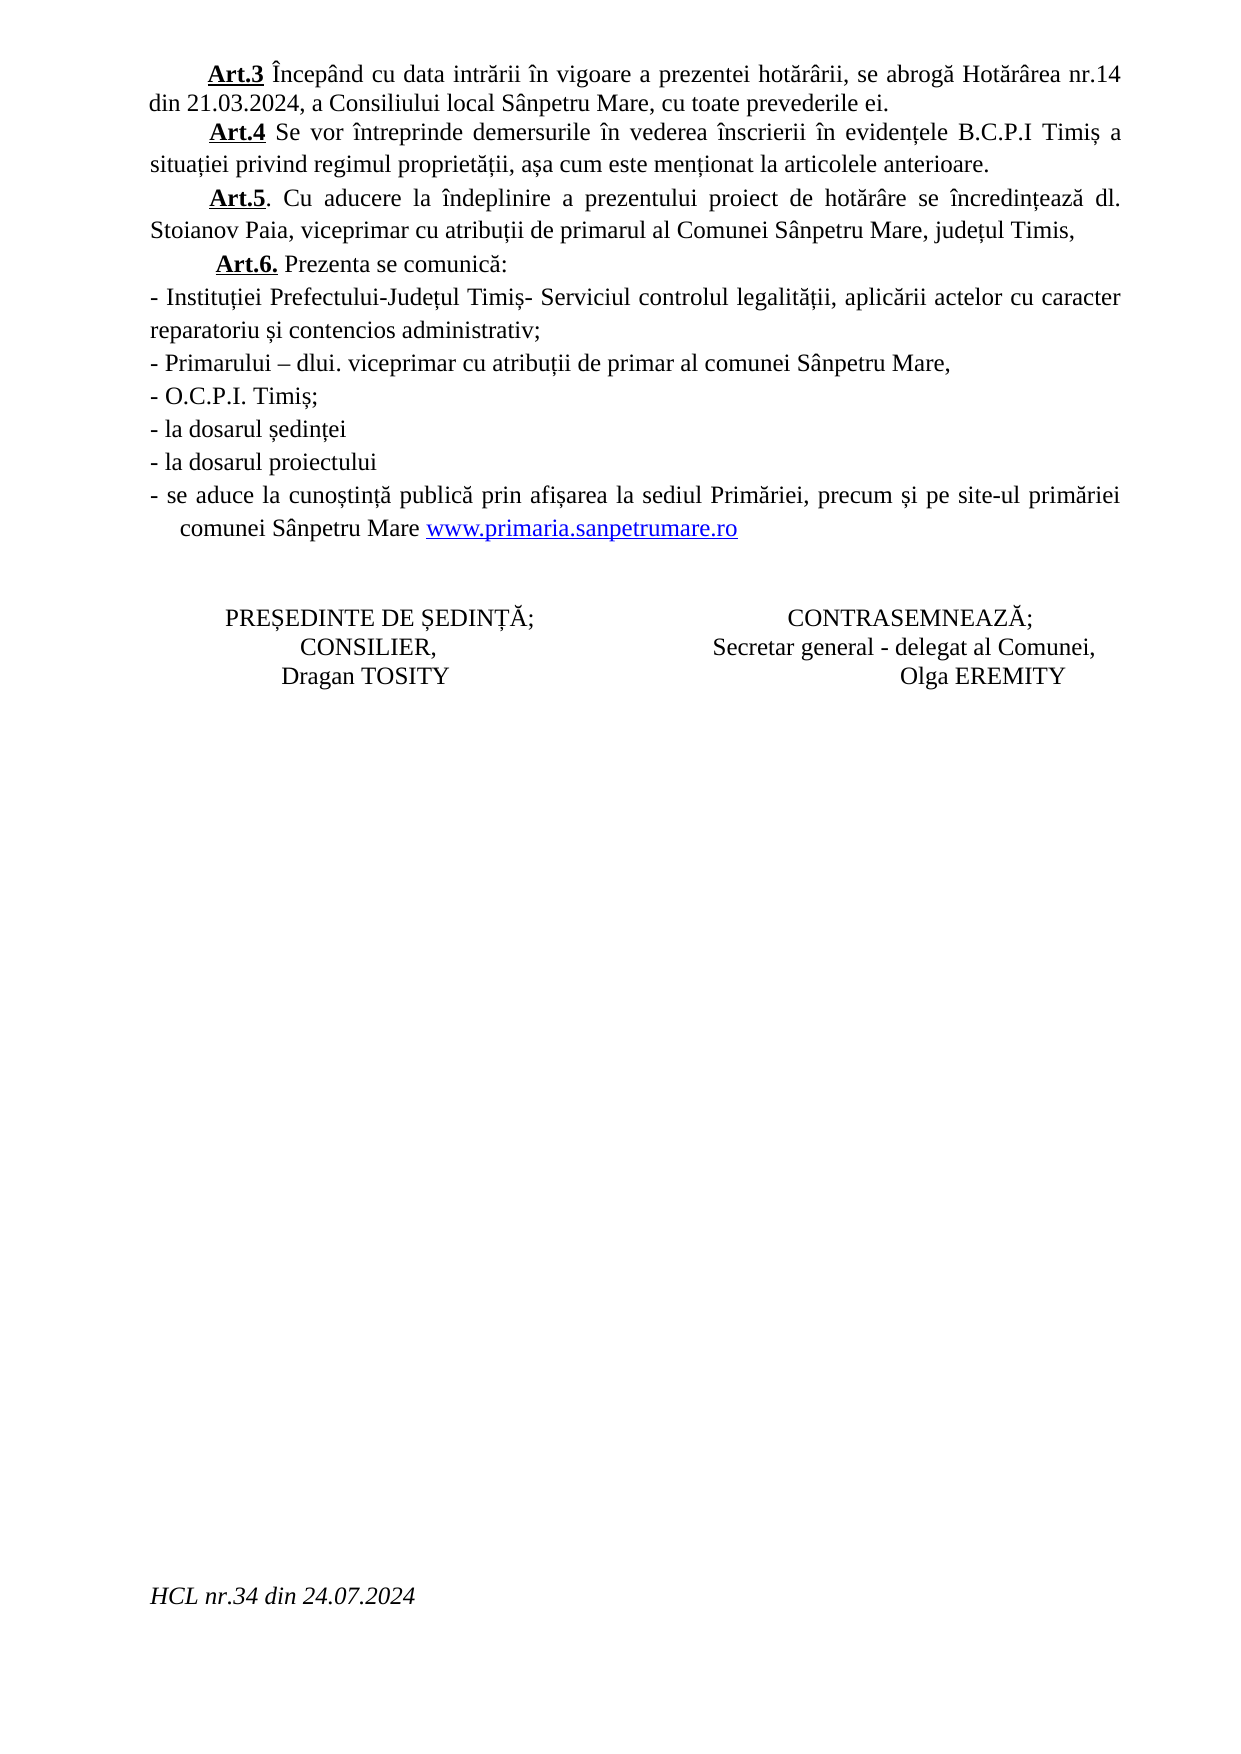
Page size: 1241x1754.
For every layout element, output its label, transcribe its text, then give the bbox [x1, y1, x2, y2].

text Art.6. Prezenta se comunică: [150, 249, 1122, 277]
text - la dosarul proiectului [150, 447, 1122, 476]
list O.C.P.I. Timiș; [150, 381, 1122, 409]
text HCL nr.34 din 24.07.2024 [150, 1581, 1122, 1609]
text Art.4 Se vor întreprinde demersurile în vederea înscrierii în evidențele B.C.P.I Timiș a situației privind regimul proprietății, așa cum este menționat la articolele anterioare. [150, 117, 1122, 178]
text - se aduce la cunoștință publică prin afișarea la sediul Primăriei, precum și pe site-ul primăriei comunei Sânpetru Mare www.primaria.sanpetrumare.ro [150, 480, 1122, 542]
text CONSILIER, Secretar general - delegat al Comunei, [150, 632, 1122, 661]
text - la dosarul ședinței [150, 414, 1122, 442]
text PREȘEDINTE DE ȘEDINȚĂ; CONTRASEMNEAZĂ; [150, 603, 1122, 632]
text - Primarului – dlui. viceprimar cu atribuții de primar al comunei Sânpetru Mare, [150, 348, 1122, 376]
text Dragan TOSITY Olga EREMITY [150, 661, 1122, 689]
text Art.3 Începând cu data intrării în vigoare a prezentei hotărârii, se abrogă Hotărârea nr.14 din 21.03.2024, a Consiliului local Sânpetru Mare, cu toate prevederile ei. [148, 59, 1122, 117]
text Art.5. Cu aducere la îndeplinire a prezentului proiect de hotărâre se încredințează dl. Stoianov Paia, viceprimar cu atribuții de primarul al Comunei Sânpetru Mare, județul Timis, [150, 183, 1122, 244]
text - Instituției Prefectului-Județul Timiș- Serviciul controlul legalității, aplicării actelor cu caracter reparatoriu și contencios administrativ; [150, 282, 1122, 343]
